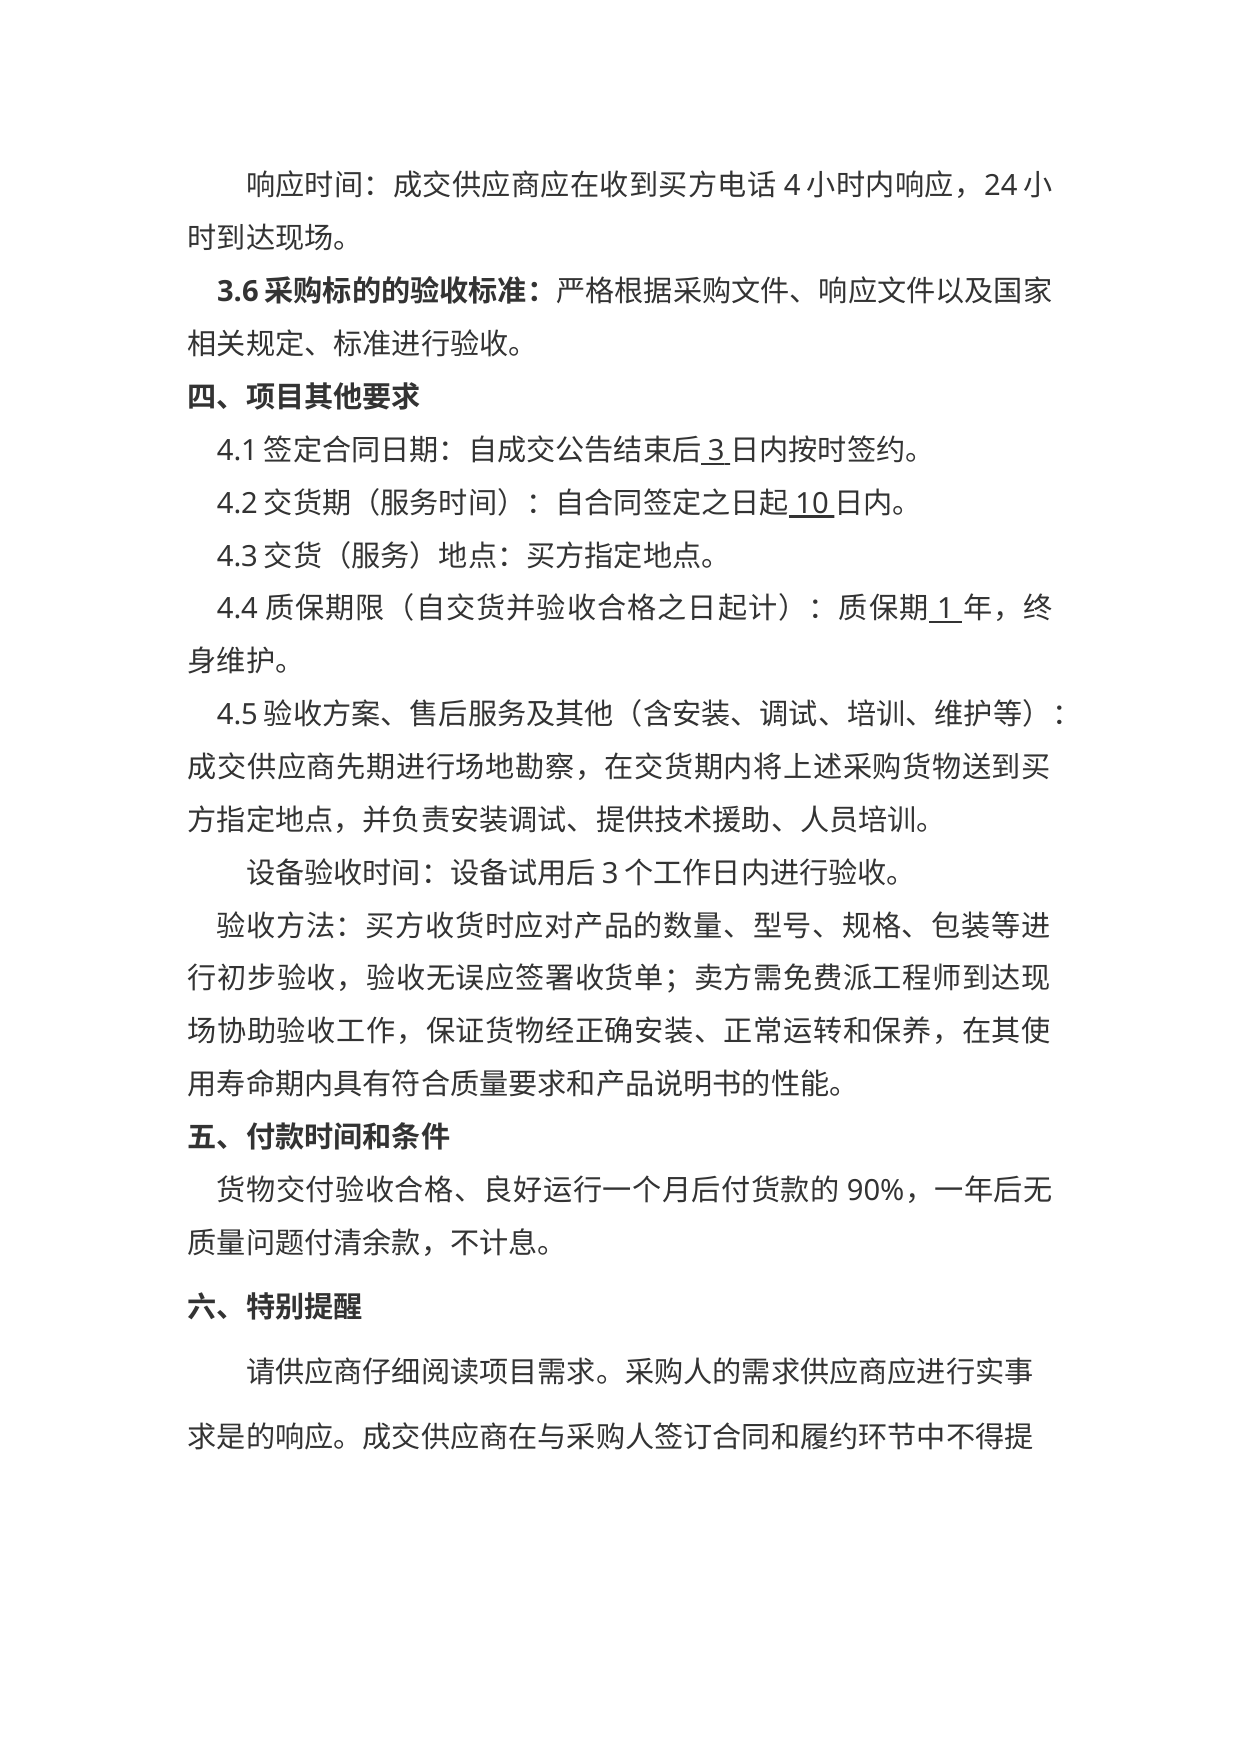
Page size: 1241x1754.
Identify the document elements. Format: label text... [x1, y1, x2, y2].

text 四、项目其他要求 [187, 373, 1053, 416]
text 货物交付验收合格、良好运行一个月后付货款的90%，一年后无质量问题付清余款，不计息。 [187, 1166, 1053, 1261]
text 4.5验收方案、售后服务及其他（含安装、调试、培训、维护等）：成交供应商先期进行场地勘察，在交货期内将上述采购货物送到买方指定地点，并负责安装调试、提供技术援助、人员培训。 [187, 691, 1053, 839]
text 六、特别提醒 [187, 1272, 1053, 1337]
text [187, 1337, 1053, 1467]
text 4.3交货（服务）地点：买方指定地点。 [187, 532, 1053, 574]
text 3.6采购标的的验收标准：严格根据采购文件、响应文件以及国家相关规定、标准进行验收。 [187, 268, 1053, 363]
text 4.4质保期限（自交货并验收合格之日起计）：质保期 1 年，终身维护。 [187, 585, 1053, 680]
text 五、付款时间和条件 [187, 1113, 1053, 1156]
text 4.1签定合同日期：自成交公告结束后 3日内按时签约。 [187, 426, 1053, 469]
text 验收方法：买方收货时应对产品的数量、型号、规格、包装等进行初步验收，验收无误应签署收货单；卖方需免费派工程师到达现场协助验收工作，保证货物经正确安装、正常运转和保养，在其使用寿命期内具有符合质量要求和产品说明书的性能。 [187, 902, 1053, 1103]
text 响应时间：成交供应商应在收到买方电话4小时内响应，24小时到达现场。 [187, 162, 1053, 257]
text 4.2交货期（服务时间）：自合同签定之日起 10日内。 [187, 479, 1053, 522]
text 设备验收时间：设备试用后3个工作日内进行验收。 [187, 849, 1053, 892]
